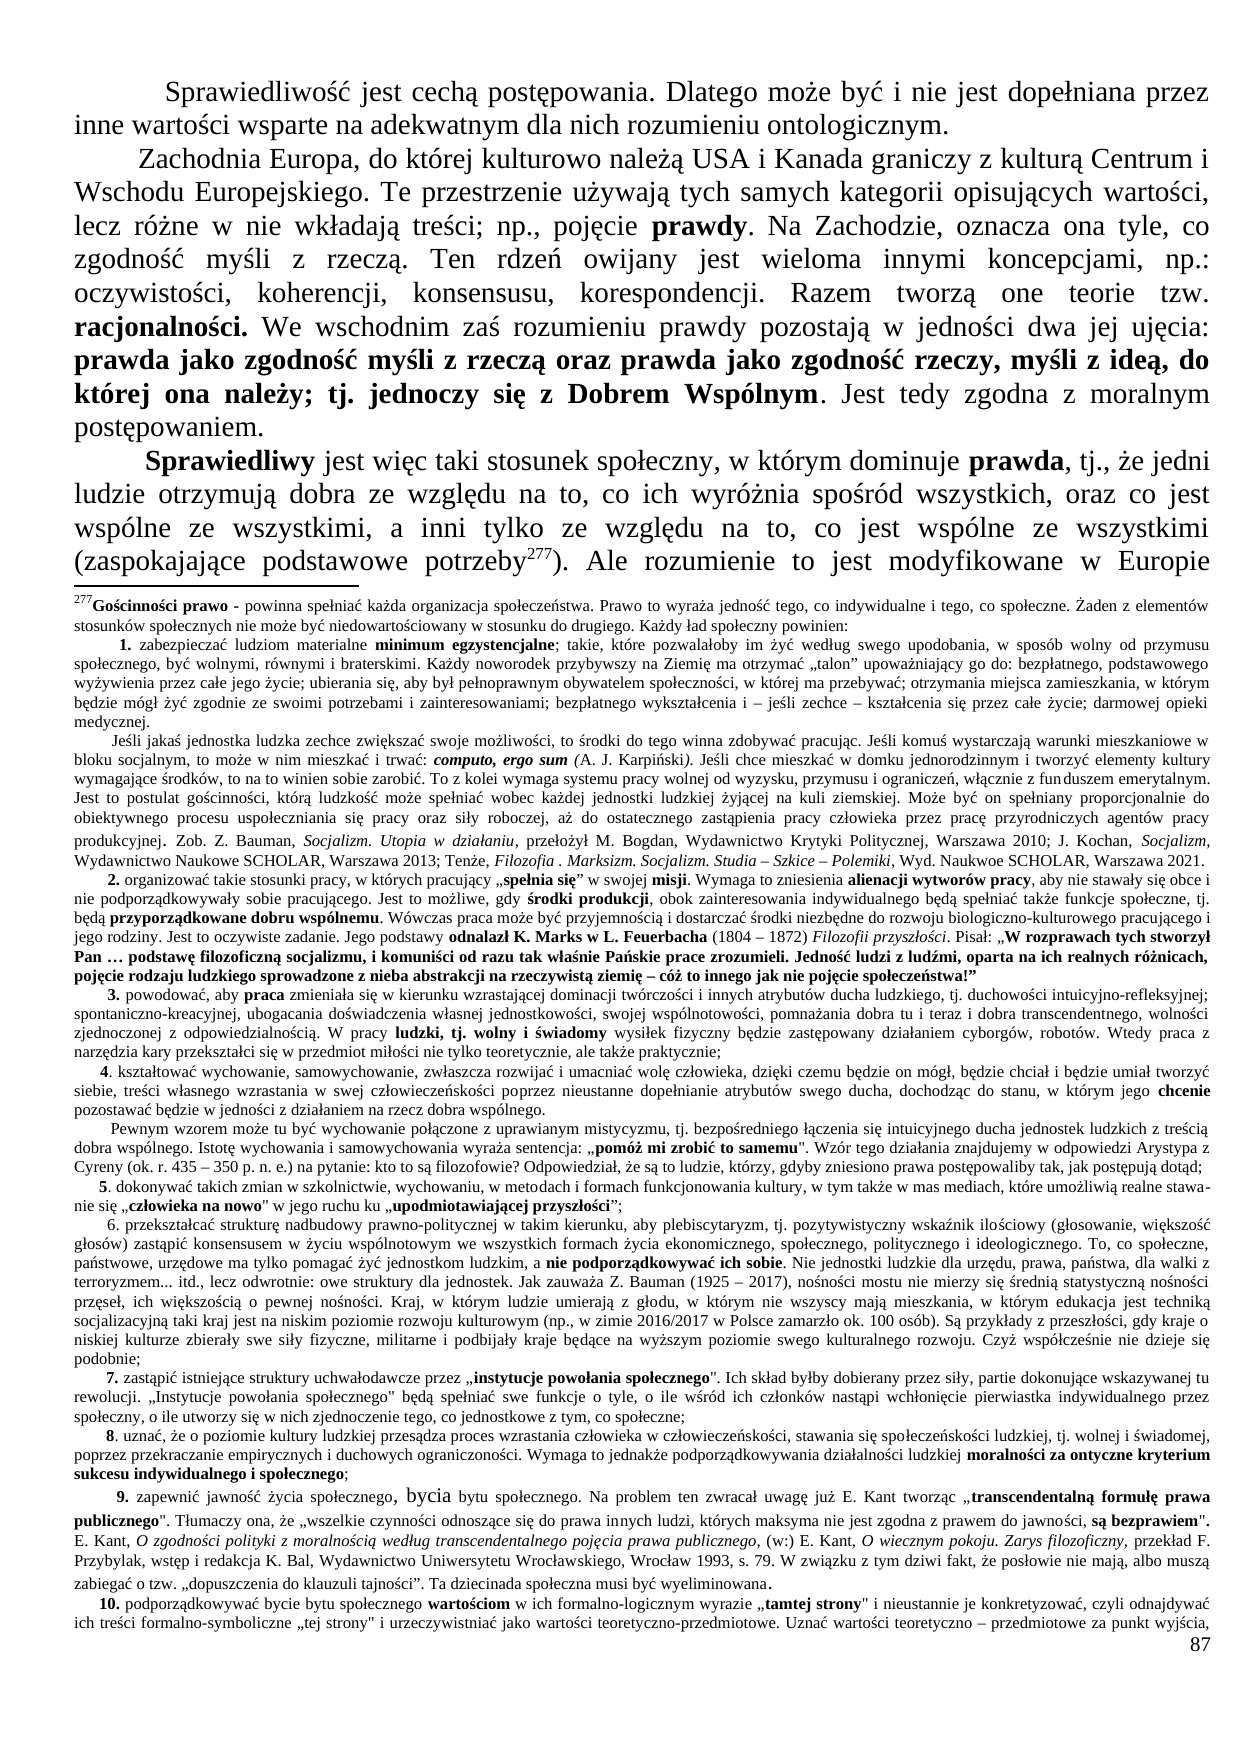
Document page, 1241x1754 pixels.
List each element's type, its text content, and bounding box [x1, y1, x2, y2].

text Sprawiedliwość jest cechą postępowania. Dlatego może być i nie jest dopełniana przez inne wartości wsparte na adekwatnym dla nich rozumieniu ontologicznym. [74, 74, 1211, 141]
text Zachodnia Europa, do której kulturowo należą USA i Kanada graniczy z kulturą Centrum i Wschodu Europejskiego. Te przestrzenie używają tych samych kategorii opisujących wartości, lecz różne w nie wkładają treści; np., pojęcie prawdy. Na Zachodzie, oznacza ona tyle, co zgodność myśli z rzeczą. Ten rdzeń owijany jest wieloma innymi koncepcjami, np.: oczywistości, koherencji, konsensusu, korespondencji. Razem tworzą one teorie tzw. racjonalności. We wschodnim zaś rozumieniu prawdy pozostają w jedności dwa jej ujęcia: prawda jako zgodność myśli z rzeczą oraz prawda jako zgodność rzeczy, myśli z ideą, do której ona należy; tj. jednoczy się z Dobrem Wspólnym. Jest tedy zgodna z moralnym postępowaniem. [74, 141, 1211, 443]
text Sprawiedliwy jest więc taki stosunek społeczny, w którym dominuje prawda, tj., że jedni ludzie otrzymują dobra ze względu na to, co ich wyróżnia spośród wszystkich, oraz co jest wspólne ze wszystkimi, a inni tylko ze względu na to, co jest wspólne ze wszystkimi (zaspokajające podstawowe potrzeby). Ale rozumienie to jest modyfikowane w Europie Centralnej i głównie Wschodniej o tę drugą stronę prawdy; tzn. tę, że owa prawda musi mieć moralne miejsce dla siebie w Dobru Wspólnym (zob. przyp. nr 57). Wówczas to, co jest niesprawiedliwe tu i teraz może być sprawiedliwe w Dobru Wspólnym; np., siły porządkowe państwa wymuszają na obywatelach porządek społeczny, m. in., dlatego, aby Polska stawała się krajem bogatym i znaczącym w świecie. Brak porządku w Dobru Wspólnym doprowadził, m. in., do upadku Rzeczpospolitej szlacheckiej, a dzisiaj - wprowadza kraj w struktury neokolonialne. [74, 443, 1211, 577]
